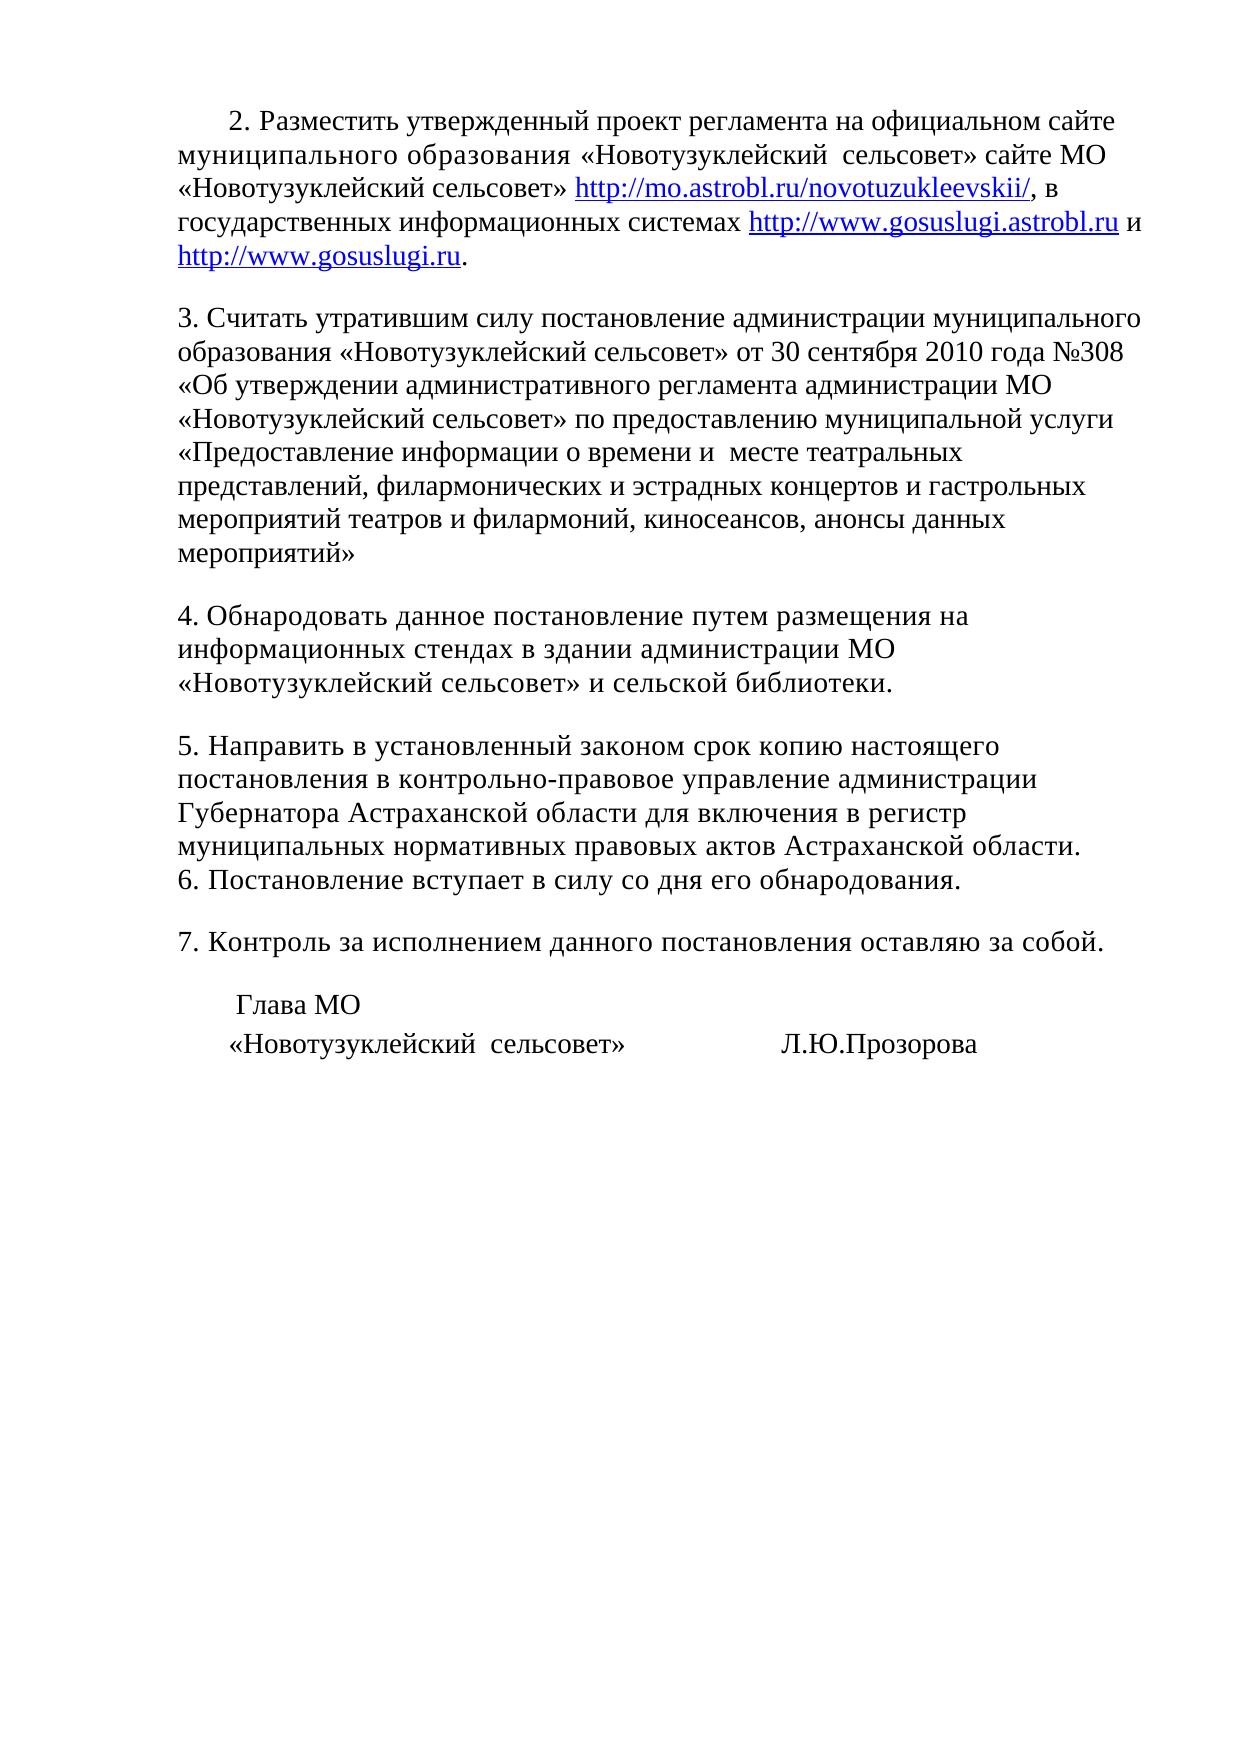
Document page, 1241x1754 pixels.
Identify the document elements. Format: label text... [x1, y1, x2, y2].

text 2. Разместить утвержденный проект регламента на официальном сайте муниципального образования «Новотузуклейский сельсовет» сайте МО «Новотузуклейский сельсовет» http://mo.astrobl.ru/novotuzukleevskii/, в государственных информационных системах http://www.gosuslugi.astrobl.ru и http://www.gosuslugi.ru. [177, 103, 1152, 271]
text 4. Обнародовать данное постановление путем размещения на информационных стендах в здании администрации МО «Новотузуклейский сельсовет» и сельской библиотеки. [177, 598, 1152, 698]
text «Новотузуклейский сельсовет» Л.Ю.Прозорова [177, 1026, 1149, 1059]
text «Предоставление информации о времени и месте театральных представлений, филармонических и эстрадных концертов и гастрольных мероприятий театров и филармоний, киносеансов, анонсы данных мероприятий» [177, 434, 1152, 569]
text 7. Контроль за исполнением данного постановления оставляю за собой. [177, 924, 1152, 958]
text Глава МО [177, 987, 1152, 1021]
text 5. Направить в установленный законом срок копию настоящего постановления в контрольно-правовое управление администрации Губернатора Астраханской области для включения в регистр муниципальных нормативных правовых актов Астраханской области. 6. Постановление вступает в силу со дня его обнародования. [177, 728, 1152, 895]
text 3. Считать утратившим силу постановление администрации муниципального образования «Новотузуклейский сельсовет» от 30 сентября 2010 года №308 «Об утверждении административного регламента администрации МО «Новотузуклейский сельсовет» по предоставлению муниципальной услуги [177, 300, 1152, 434]
